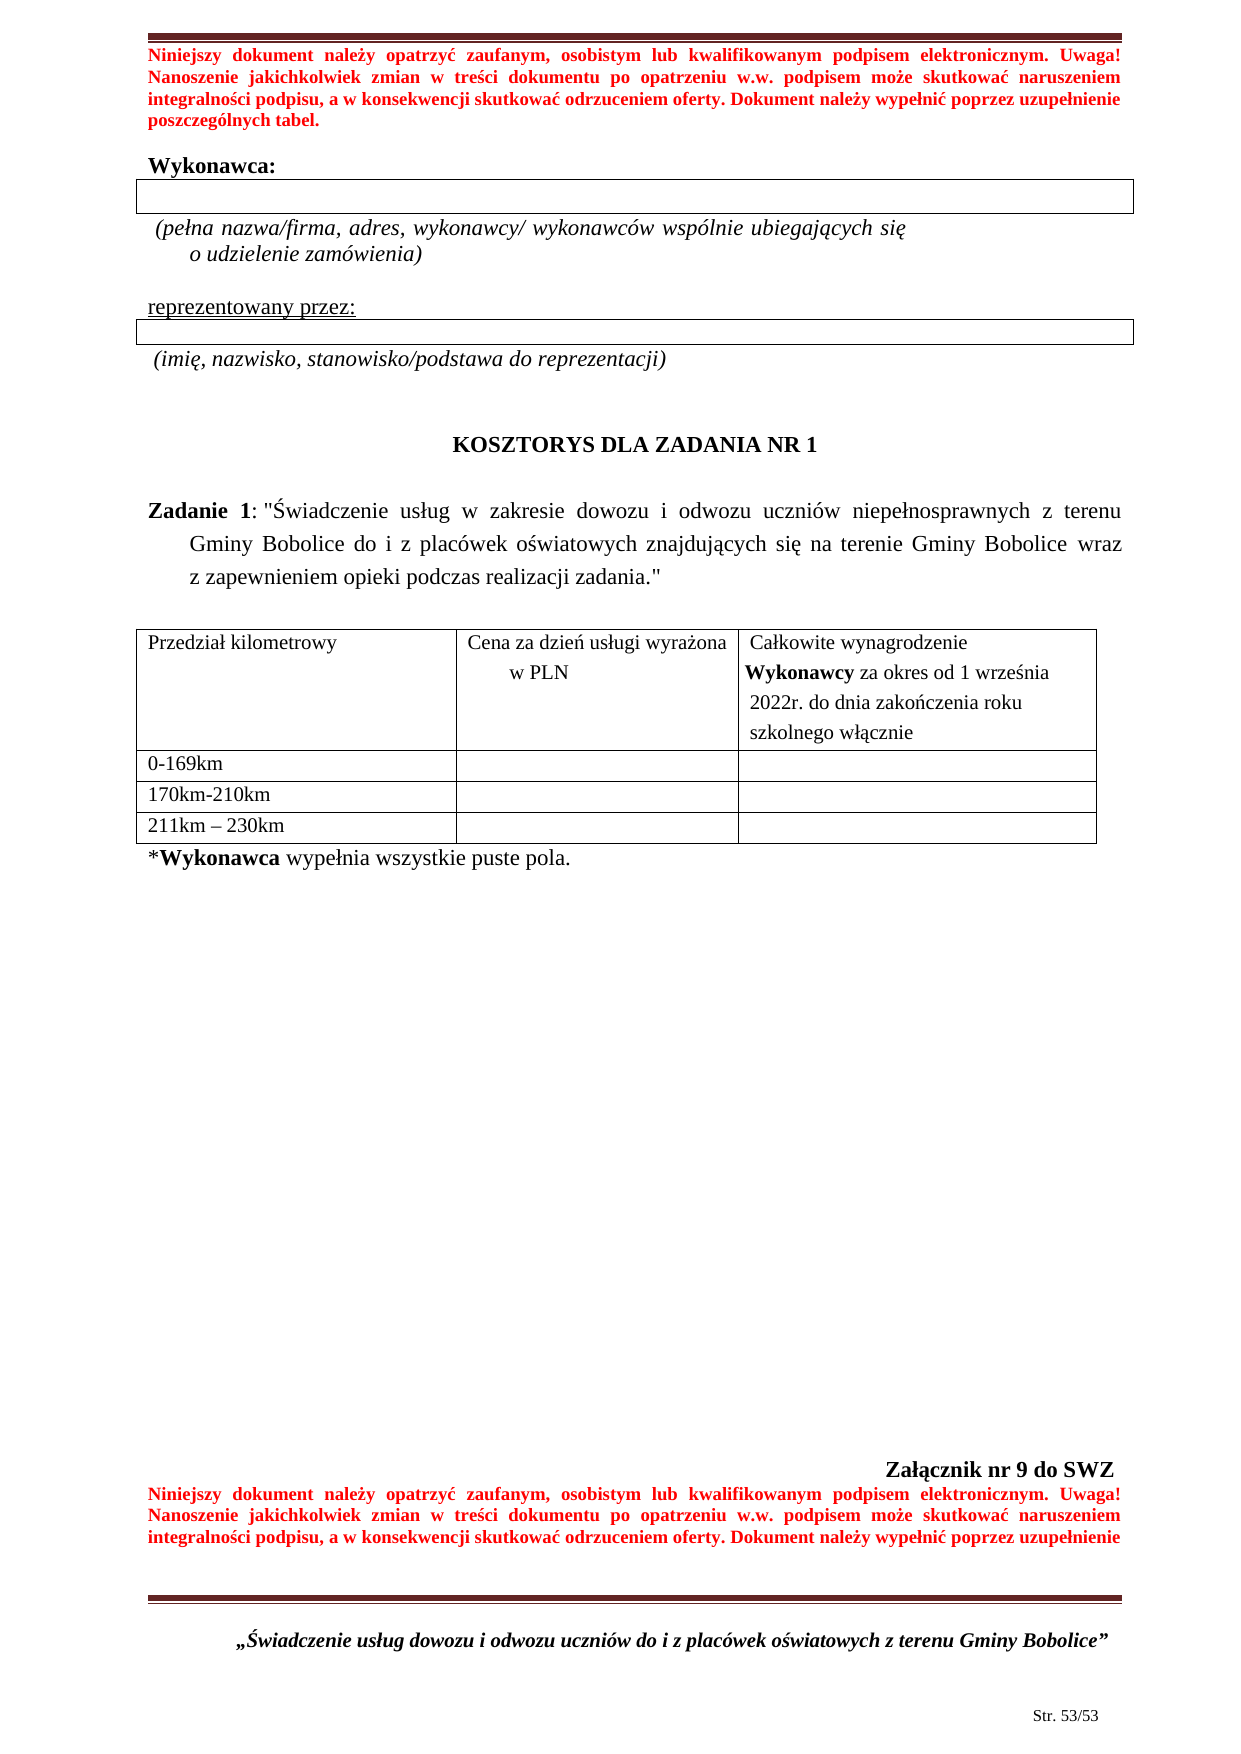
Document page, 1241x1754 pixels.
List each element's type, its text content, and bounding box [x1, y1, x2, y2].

table_cell [739, 782, 1096, 812]
table_header Cena za dzień usługi wyrażona w PLN [457, 630, 738, 749]
table_header [137, 320, 1133, 344]
table_cell [739, 813, 1096, 843]
text Załącznik nr 9 do SWZ [885, 1456, 1122, 1483]
table_cell 211km – 230km [137, 813, 456, 843]
table_cell [457, 813, 738, 843]
table_cell 170km-210km [137, 782, 456, 812]
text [148, 1483, 1122, 1547]
table_cell 0-169km [137, 751, 456, 781]
table_cell [457, 751, 738, 781]
text reprezentowany przez: [148, 293, 1122, 319]
table_header Całkowite wynagrodzenie Wykonawcy za okres od 1 września 2022r. do dnia zakończenia roku szkolnego włącznie [739, 630, 1096, 749]
table_header [137, 180, 1133, 213]
text KOSZTORYS DLA ZADANIA NR 1 [148, 431, 1122, 457]
table_cell [457, 782, 738, 812]
text Wykonawca: [148, 152, 1122, 178]
text Zadanie 1: "Świadczenie usług w zakresie dowozu i odwozu uczniów niepełnosprawnych z terenu Gminy Bobolice do i z placówek oświatowych znajdujących się na terenie Gminy Bobolice wraz z zapewnieniem opieki podczas realizacji zadania." [148, 497, 1122, 589]
table_header Przedział kilometrowy [137, 630, 456, 749]
text *Wykonawca wypełnia wszystkie puste pola. [148, 844, 1122, 870]
text (imię, nazwisko, stanowisko/podstawa do reprezentacji) [148, 345, 848, 372]
text (pełna nazwa/firma, adres, wykonawcy/ wykonawców wspólnie ubiegających się o udzielenie zamówienia) [148, 214, 907, 267]
table_cell [739, 751, 1096, 781]
